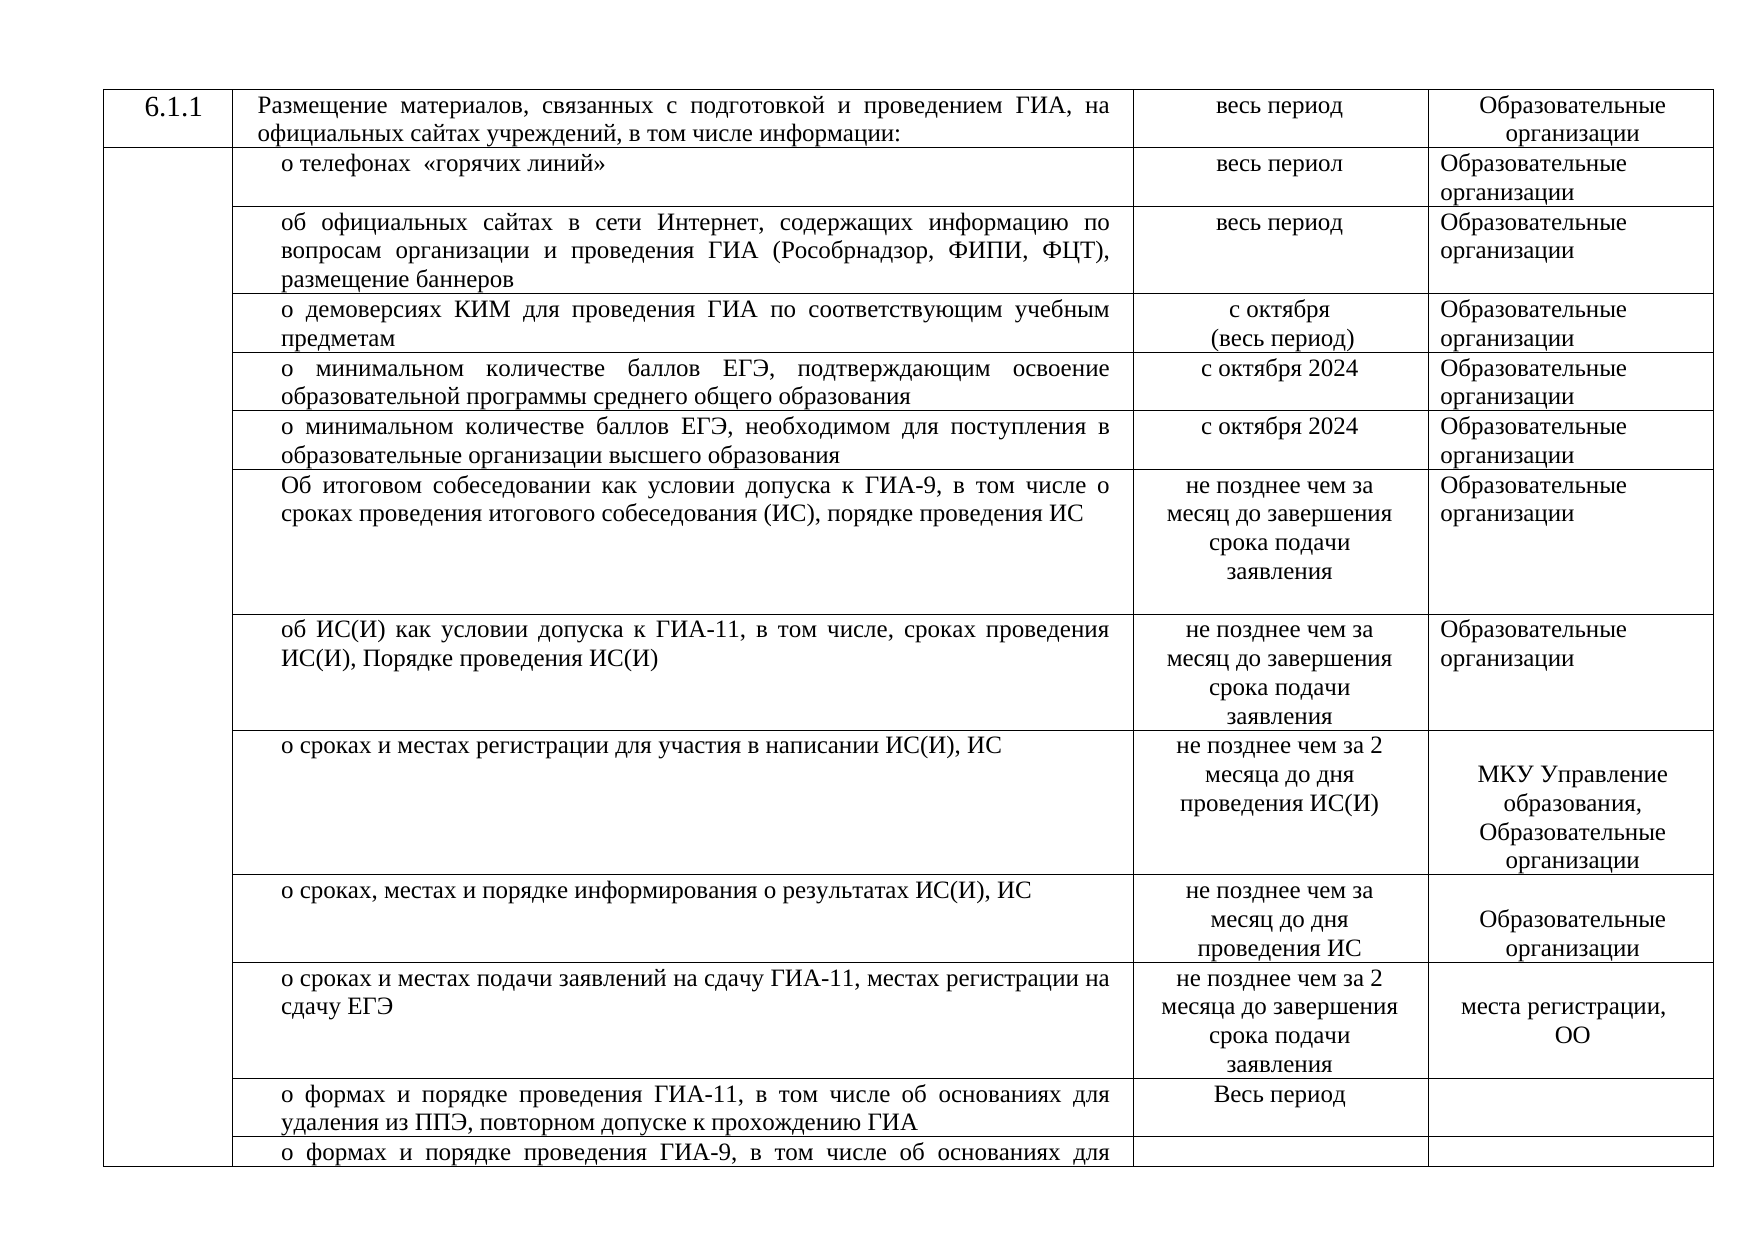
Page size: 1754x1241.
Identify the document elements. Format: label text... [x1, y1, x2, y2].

table_cell об ИС(И) как условии допуска к ГИА-11, в том числе, сроках проведения ИС(И), Порядке проведения ИС(И) [233, 615, 1133, 729]
table_cell о демоверсиях КИМ для проведения ГИА по соответствующим учебным предметам [233, 294, 1133, 352]
table_cell о минимальном количестве баллов ЕГЭ, необходимом для поступления в образовательные организации высшего образования [233, 411, 1133, 469]
table_cell не позднее чем за 2 месяца до завершения срока подачи заявления [1134, 963, 1428, 1078]
table_cell [1429, 1137, 1713, 1166]
table_cell Образовательные организации [1429, 411, 1713, 469]
table_cell с октября 2024 [1134, 411, 1428, 469]
table_cell с октября 2024 [1134, 353, 1428, 410]
table_cell [1429, 1079, 1713, 1136]
table_cell весь периол [1134, 148, 1428, 206]
table_cell Размещение материалов, связанных с подготовкой и проведением ГИА, на официальных сайтах учреждений, в том числе информации: [233, 90, 1133, 147]
table_cell Образовательные организации [1429, 470, 1713, 613]
table_cell Образовательные организации [1429, 615, 1713, 729]
table_cell о телефонах «горячих линий» [233, 148, 1133, 206]
table_cell весь период [1134, 90, 1428, 147]
table_cell о минимальном количестве баллов ЕГЭ, подтверждающим освоение образовательной программы среднего общего образования [233, 353, 1133, 410]
table_cell 6.1.1 [104, 90, 232, 147]
table_cell [104, 148, 232, 1166]
table_cell Об итоговом собеседовании как условии допуска к ГИА-9, в том числе о сроках проведения итогового собеседования (ИС), порядке проведения ИС [233, 470, 1133, 613]
table_cell не позднее чем за месяц до завершения срока подачи заявления [1134, 470, 1428, 613]
table_cell Образовательные организации [1429, 294, 1713, 352]
table_cell об официальных сайтах в сети Интернет, содержащих информацию по вопросам организации и проведения ГИА (Рособрнадзор, ФИПИ, ФЦТ), размещение баннеров [233, 207, 1133, 293]
table_cell Весь период [1134, 1079, 1428, 1136]
table_cell Образовательные организации [1429, 90, 1713, 147]
table_cell не позднее чем за месяц до завершения срока подачи заявления [1134, 615, 1428, 729]
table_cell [233, 1137, 1133, 1166]
table_cell не позднее чем за месяц до дня проведения ИС [1134, 875, 1428, 962]
table_cell МКУ Управление образования, Образовательные организации [1429, 731, 1713, 874]
table_cell Образовательные организации [1429, 207, 1713, 293]
table_cell о сроках и местах подачи заявлений на сдачу ГИА-11, местах регистрации на сдачу ЕГЭ [233, 963, 1133, 1078]
table_cell не позднее чем за 2 месяца до дня проведения ИС(И) [1134, 731, 1428, 874]
table_cell с октября (весь период) [1134, 294, 1428, 352]
table_cell о сроках и местах регистрации для участия в написании ИС(И), ИС [233, 731, 1133, 874]
table_cell о формах и порядке проведения ГИА-11, в том числе об основаниях для удаления из ППЭ, повторном допуске к прохождению ГИА [233, 1079, 1133, 1136]
table_cell Образовательные организации [1429, 875, 1713, 962]
table_cell Образовательные организации [1429, 148, 1713, 206]
table_cell Образовательные организации [1429, 353, 1713, 410]
table_cell [1134, 1137, 1428, 1166]
table_cell весь период [1134, 207, 1428, 293]
table_cell о сроках, местах и порядке информирования о результатах ИС(И), ИС [233, 875, 1133, 962]
table_cell места регистрации, ОО [1429, 963, 1713, 1078]
